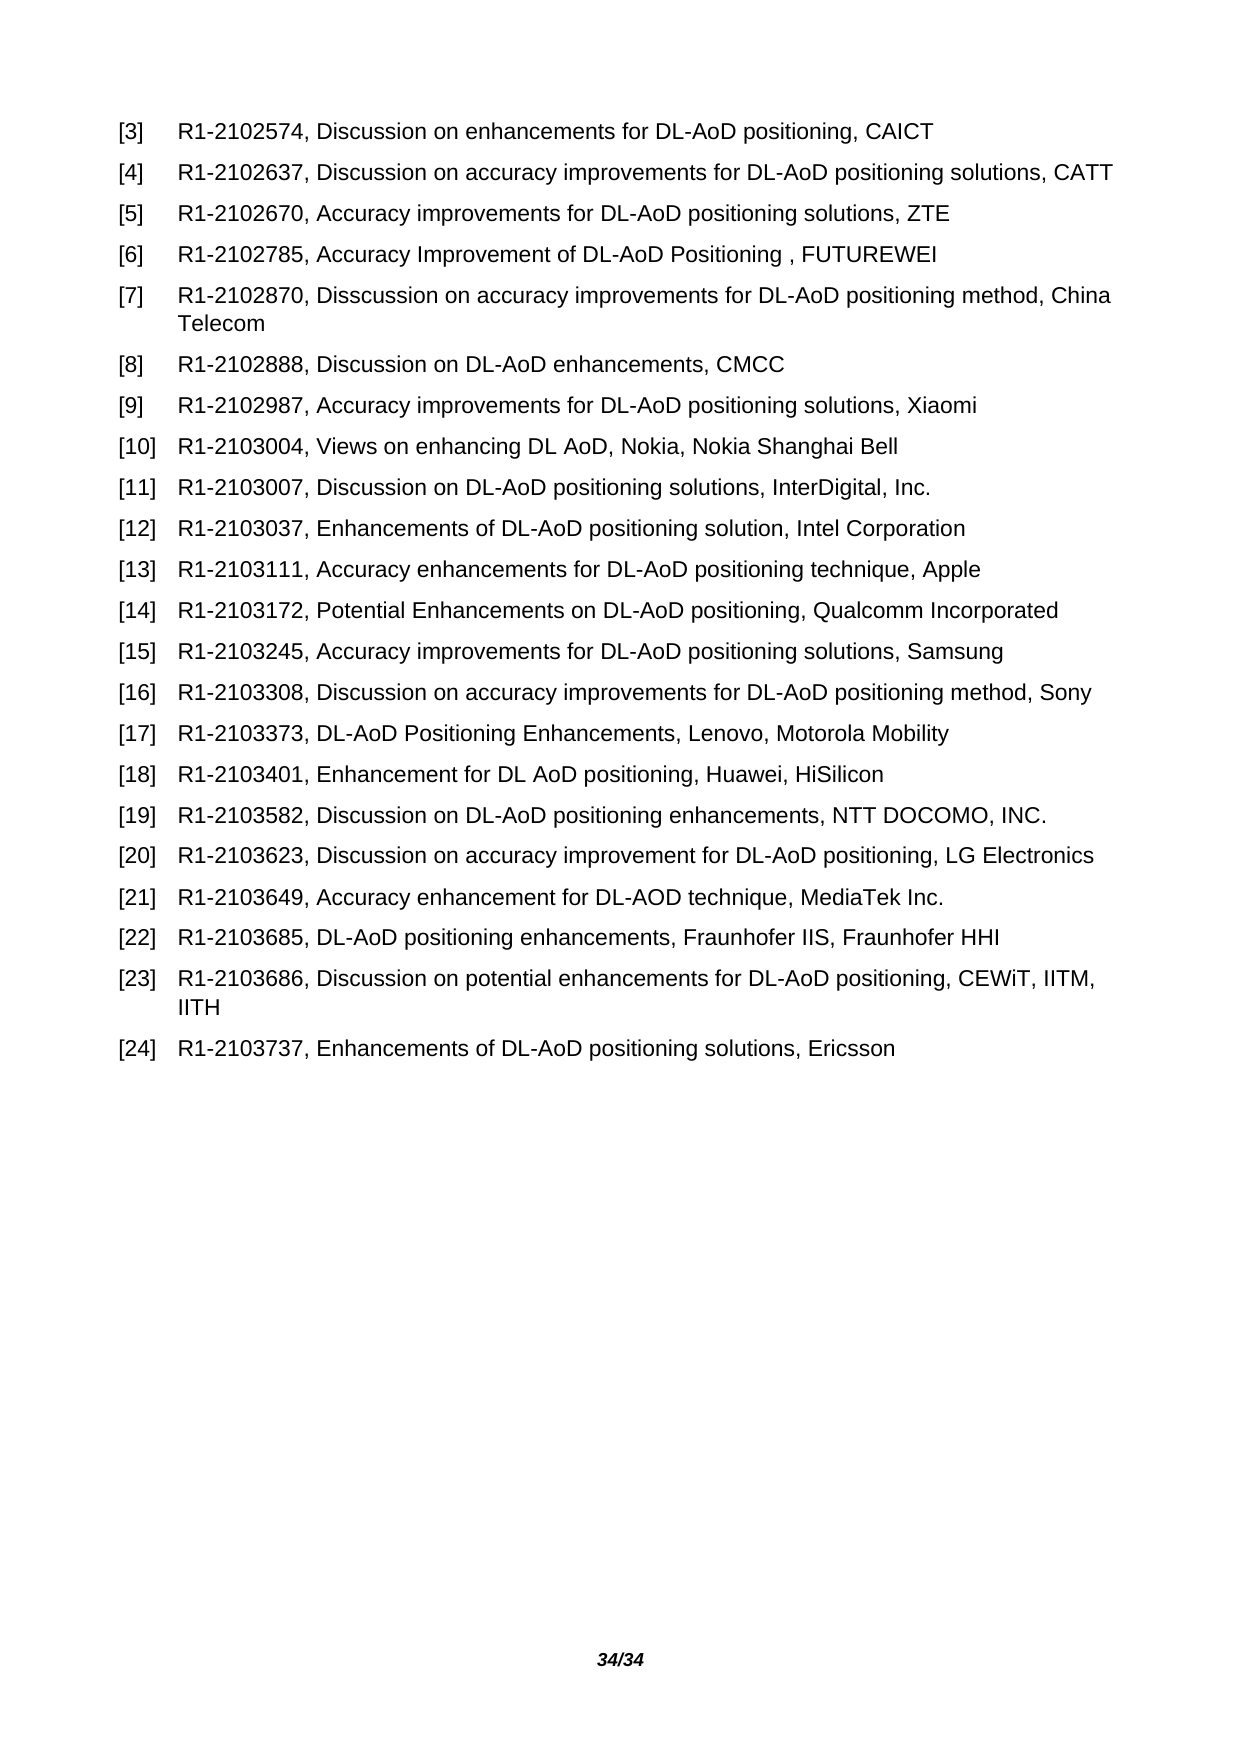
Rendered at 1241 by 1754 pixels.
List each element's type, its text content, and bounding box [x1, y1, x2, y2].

text R1-2102637, Discussion on accuracy improvements for DL-AoD positioning solutions, CATT [118, 159, 1122, 185]
text R1-2103172, Potential Enhancements on DL-AoD positioning, Qualcomm Incorporated [118, 597, 1122, 623]
text R1-2103649, Accuracy enhancement for DL-AOD technique, MediaTek Inc. [118, 883, 1122, 910]
text R1-2102870, Disscussion on accuracy improvements for DL-AoD positioning method, China Telecom [118, 282, 1122, 337]
text R1-2103037, Enhancements of DL-AoD positioning solution, Intel Corporation [118, 515, 1122, 541]
text R1-2103582, Discussion on DL-AoD positioning enhancements, NTT DOCOMO, INC. [118, 802, 1122, 828]
text R1-2102888, Discussion on DL-AoD enhancements, CMCC [118, 351, 1122, 378]
text R1-2103737, Enhancements of DL-AoD positioning solutions, Ericsson [118, 1035, 1122, 1061]
text R1-2102987, Accuracy improvements for DL-AoD positioning solutions, Xiaomi [118, 392, 1122, 418]
text R1-2102670, Accuracy improvements for DL-AoD positioning solutions, ZTE [118, 200, 1122, 226]
text R1-2103308, Discussion on accuracy improvements for DL-AoD positioning method, Sony [118, 679, 1122, 705]
text R1-2103007, Discussion on DL-AoD positioning solutions, InterDigital, Inc. [118, 474, 1122, 500]
text R1-2102785, Accuracy Improvement of DL-AoD Positioning , FUTUREWEI [118, 241, 1122, 267]
text R1-2102574, Discussion on enhancements for DL-AoD positioning, CAICT [118, 118, 1122, 144]
text R1-2103245, Accuracy improvements for DL-AoD positioning solutions, Samsung [118, 638, 1122, 664]
text R1-2103685, DL-AoD positioning enhancements, Fraunhofer IIS, Fraunhofer HHI [118, 924, 1122, 951]
text R1-2103686, Discussion on potential enhancements for DL-AoD positioning, CEWiT, IITM, IITH [118, 965, 1122, 1020]
text R1-2103401, Enhancement for DL AoD positioning, Huawei, HiSilicon [118, 761, 1122, 787]
text R1-2103373, DL-AoD Positioning Enhancements, Lenovo, Motorola Mobility [118, 720, 1122, 746]
text R1-2103623, Discussion on accuracy improvement for DL-AoD positioning, LG Electronics [118, 842, 1122, 869]
text R1-2103004, Views on enhancing DL AoD, Nokia, Nokia Shanghai Bell [118, 433, 1122, 459]
text R1-2103111, Accuracy enhancements for DL-AoD positioning technique, Apple [118, 556, 1122, 582]
